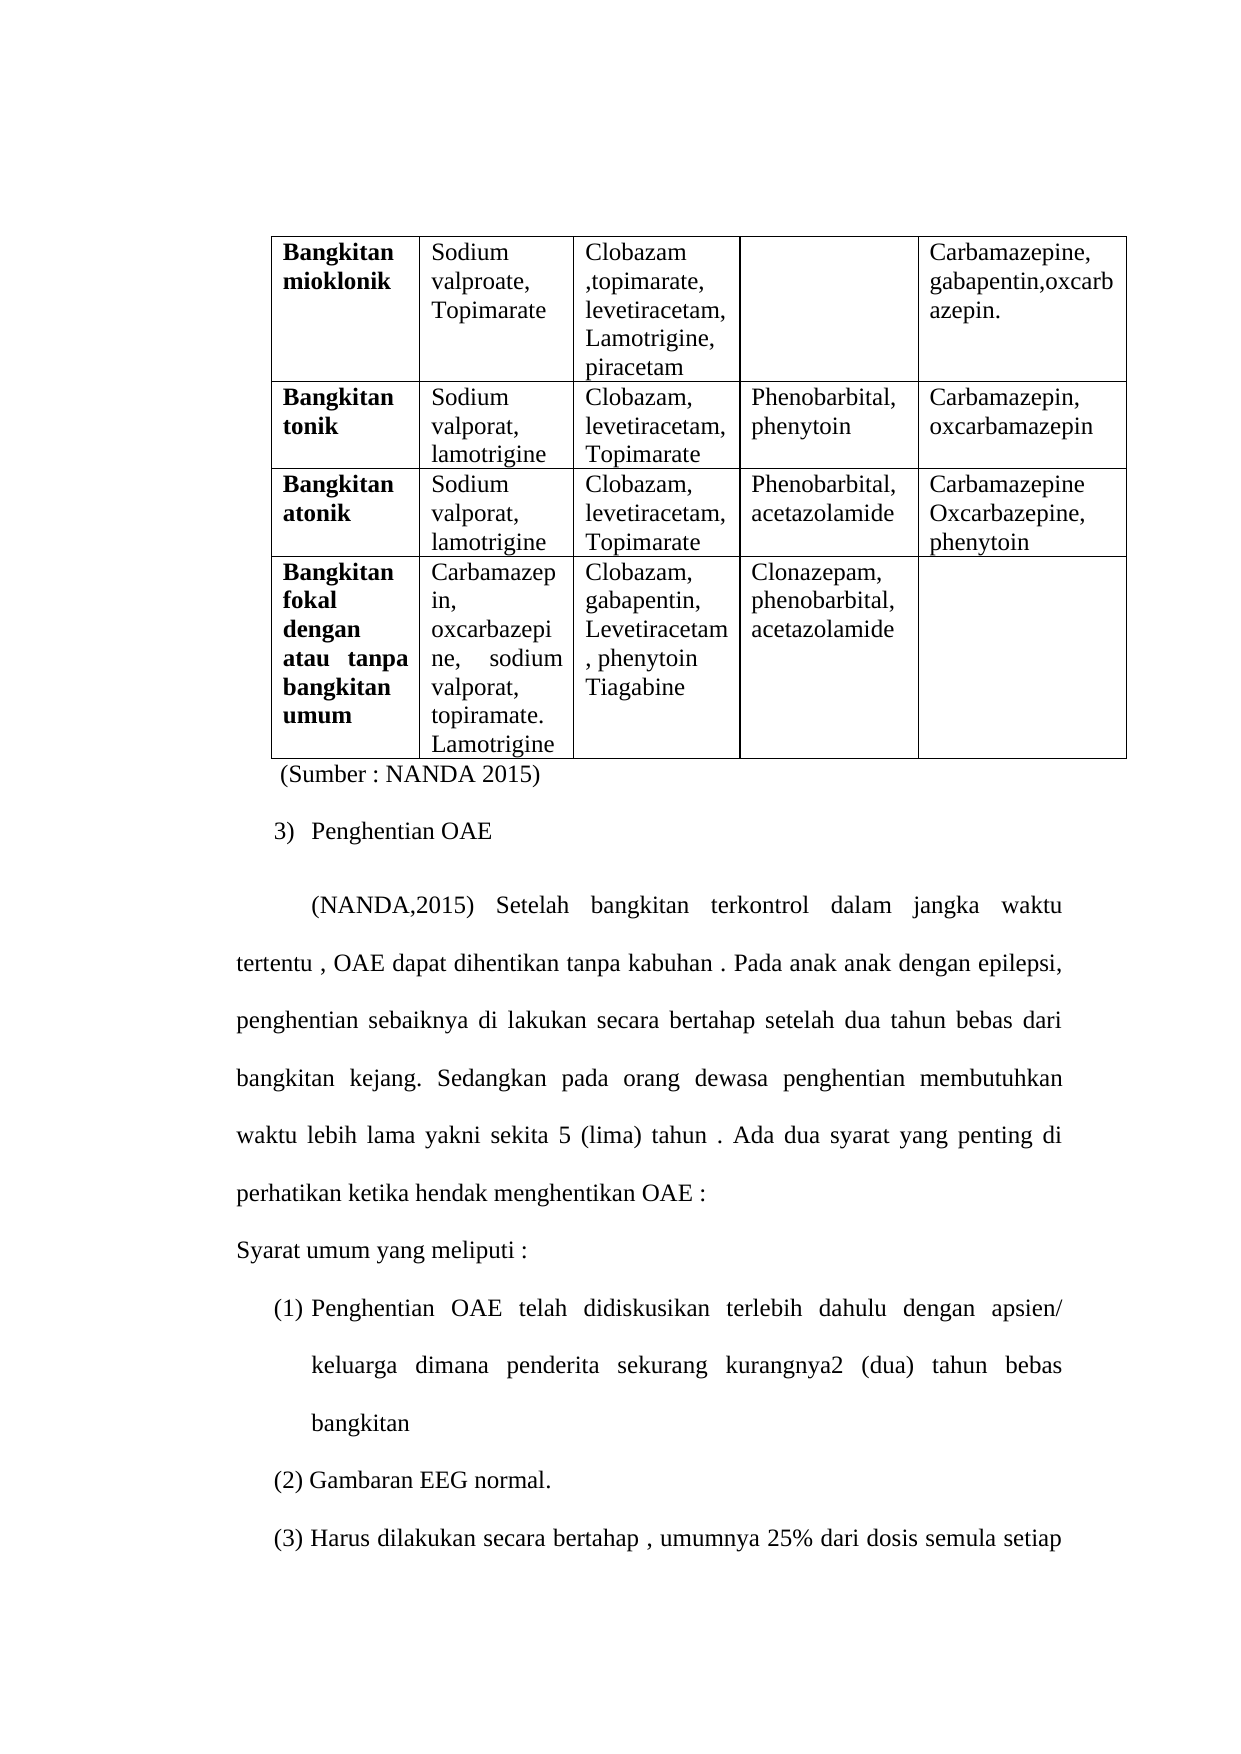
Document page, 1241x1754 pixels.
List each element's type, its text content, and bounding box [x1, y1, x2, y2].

table_cell Carbamazepin, oxcarbazepine, sodium valporat, topiramate. Lamotrigine [420, 557, 573, 758]
text (Sumber : NANDA 2015) [236, 759, 1063, 788]
list Penghentian OAE [274, 816, 1063, 845]
table_cell Bangkitan atonik [272, 469, 419, 556]
table_cell Clobazam, levetiracetam, Topimarate [574, 469, 739, 556]
table_cell Clobazam ,topimarate, levetiracetam, Lamotrigine, piracetam [574, 237, 739, 381]
text (NANDA,2015) Setelah bangkitan terkontrol dalam jangka waktu tertentu , OAE dapat dihentikan tanpa kabuhan . Pada anak anak dengan epilepsi, penghentian sebaiknya di lakukan secara bertahap setelah dua tahun bebas dari bangkitan kejang. Sedangkan pada orang dewasa penghentian membutuhkan waktu lebih lama yakni sekita 5 (lima) tahun . Ada dua syarat yang penting di perhatikan ketika hendak menghentikan OAE : [236, 891, 1063, 1207]
table_cell Bangkitan mioklonik [272, 237, 419, 381]
table_cell Bangkitan fokal dengan atau tanpa bangkitan umum [272, 557, 419, 758]
table_cell Carbamazepine Oxcarbazepine, phenytoin [919, 469, 1126, 556]
table_cell Clobazam, levetiracetam, Topimarate [574, 382, 739, 468]
table_cell Phenobarbital, acetazolamide [741, 469, 918, 556]
table_cell Bangkitan tonik [272, 382, 419, 468]
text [274, 1523, 1063, 1552]
table_cell Sodium valproate, Topimarate [420, 237, 573, 381]
table_cell Carbamazepin, oxcarbamazepin [919, 382, 1126, 468]
text (1) Penghentian OAE telah didiskusikan terlebih dahulu dengan apsien/ keluarga dimana penderita sekurang kurangnya2 (dua) tahun bebas bangkitan [274, 1293, 1063, 1437]
table_cell Phenobarbital, phenytoin [741, 382, 918, 468]
table_cell Clonazepam, phenobarbital, acetazolamide [741, 557, 918, 758]
table_cell [919, 557, 1126, 758]
table_cell Sodium valporat, lamotrigine [420, 469, 573, 556]
table_cell Sodium valporat, lamotrigine [420, 382, 573, 468]
table_cell Carbamazepine, gabapentin,oxcarbazepin. [919, 237, 1126, 381]
table_cell Clobazam, gabapentin, Levetiracetam, phenytoin Tiagabine [574, 557, 739, 758]
table_cell [741, 237, 918, 381]
text (2) Gambaran EEG normal. [274, 1466, 1063, 1494]
text Syarat umum yang meliputi : [236, 1236, 1063, 1264]
